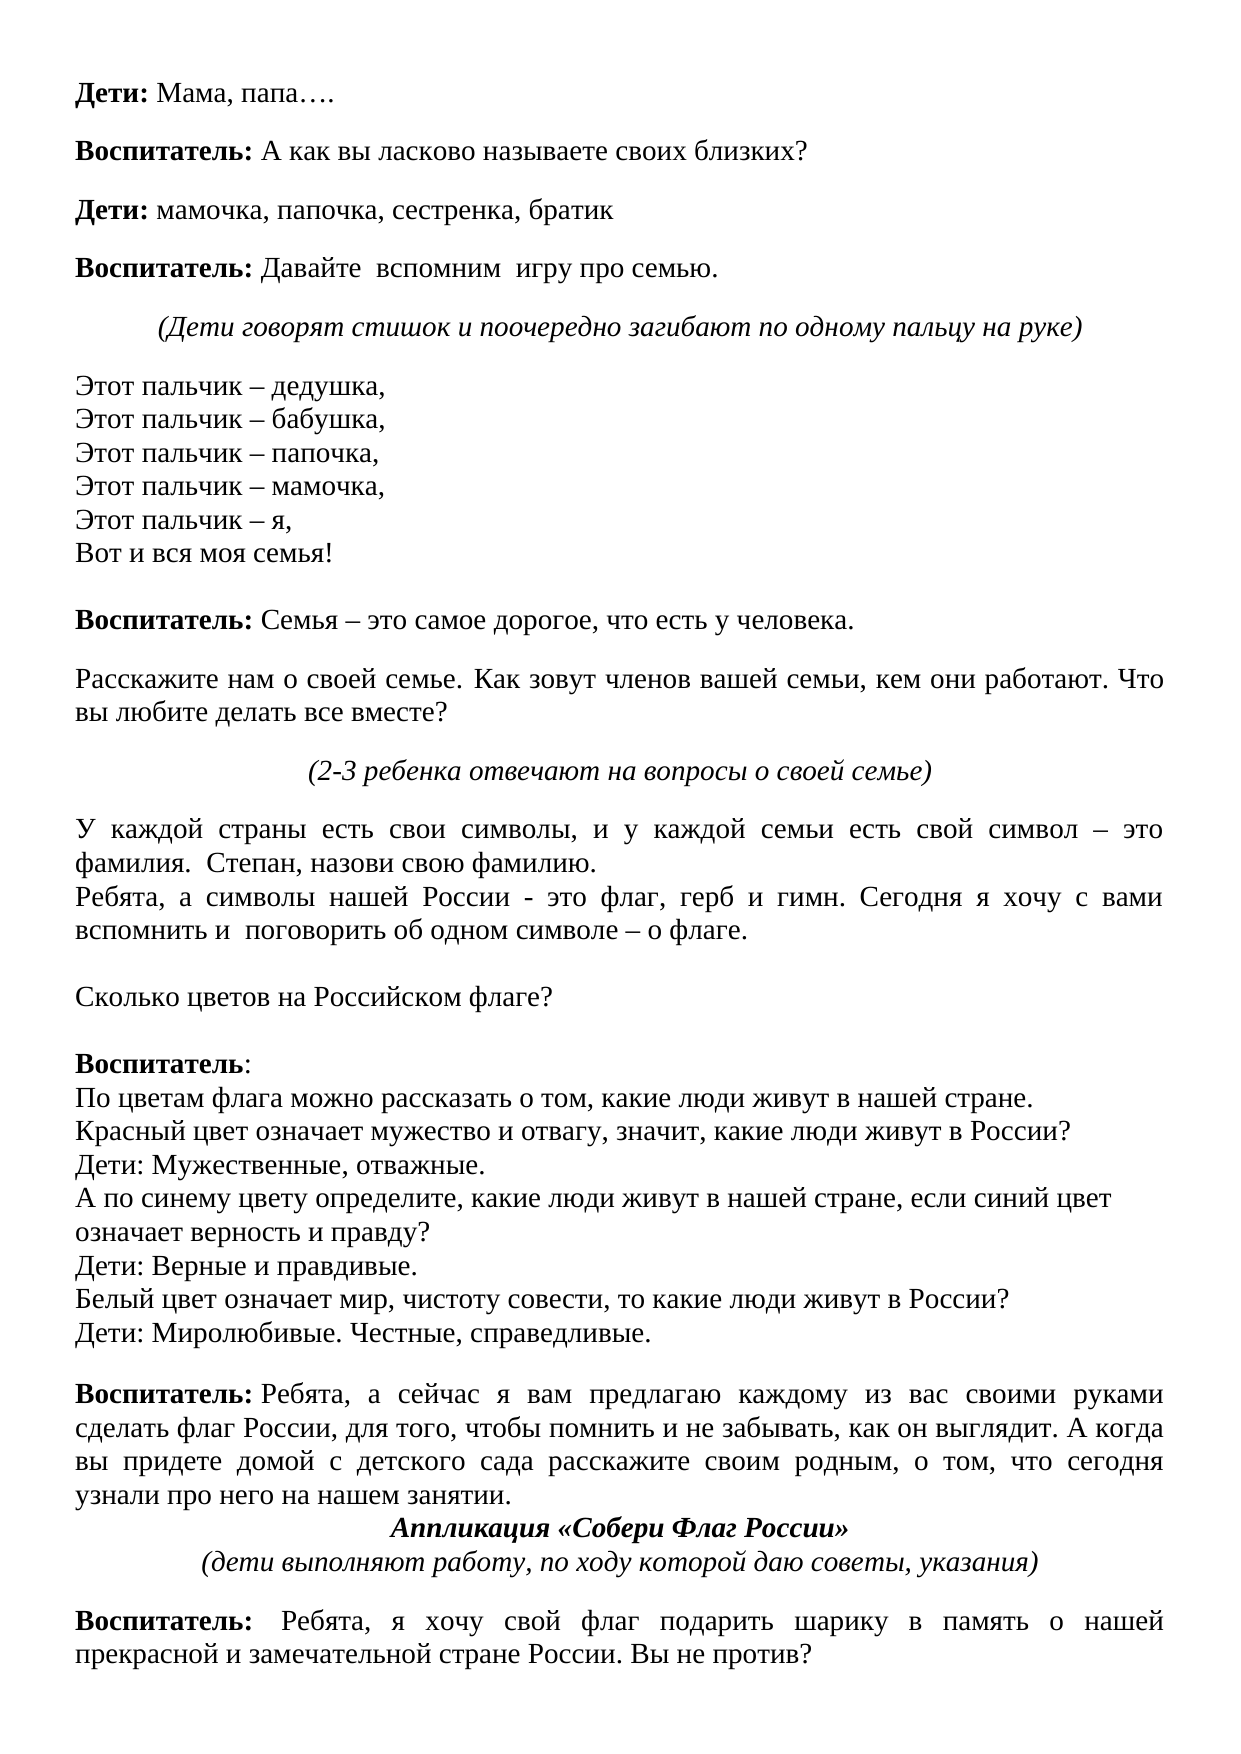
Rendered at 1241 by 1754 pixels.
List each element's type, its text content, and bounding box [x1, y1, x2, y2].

text (Дети говорят стишок и поочередно загибают по одному пальцу на руке) [75, 309, 1165, 343]
text Воспитатель: [75, 1046, 1165, 1080]
text Воспитатель: Ребята, а сейчас я вам предлагаю каждому из вас своими руками сделать флаг России, для того, чтобы помнить и не забывать, как он выглядит. А когда вы придете домой с детского сада расскажите своим родным, о том, что сегодня узнали про него на нашем занятии. [75, 1376, 1165, 1511]
text Дети: Верные и правдивые. [75, 1248, 1165, 1281]
text Дети: Мама, папа…. [75, 75, 1165, 108]
text У каждой страны есть свои символы, и у каждой семьи есть свой символ – это фамилия. Степан, назови свою фамилию. [75, 812, 1165, 879]
text А по синему цвету определите, какие люди живут в нашей стране, если синий цвет означает верность и правду? [75, 1181, 1165, 1248]
text Расскажите нам о своей семье. Как зовут членов вашей семьи, кем они работают. Что вы любите делать все вместе? [75, 661, 1165, 728]
text Этот пальчик – дедушка, [75, 368, 1165, 401]
text Воспитатель: А как вы ласково называете своих близких? [75, 133, 1165, 167]
text Сколько цветов на Российском флаге? [75, 979, 1165, 1013]
text (дети выполняют работу, по ходу которой даю советы, указания) [75, 1544, 1165, 1578]
text Этот пальчик – папочка, [75, 435, 1165, 468]
text По цветам флага можно рассказать о том, какие люди живут в нашей стране. [75, 1080, 1165, 1113]
text Дети: Миролюбивые. Честные, справедливые. [75, 1315, 1165, 1348]
text (2-3 ребенка отвечают на вопросы о своей семье) [75, 753, 1165, 787]
text Этот пальчик – бабушка, [75, 401, 1165, 435]
text Ребята, а символы нашей России - это флаг, герб и гимн. Сегодня я хочу с вами вспомнить и поговорить об одном символе – о флаге. [75, 879, 1165, 946]
text Воспитатель: Ребята, я хочу свой флаг подарить шарику в память о нашей прекрасной и замечательной стране России. Вы не против? [75, 1603, 1165, 1670]
text Дети: мамочка, папочка, сестренка, братик [75, 192, 1165, 226]
text Воспитатель: Семья – это самое дорогое, что есть у человека. [75, 602, 1165, 636]
text Этот пальчик – я, [75, 502, 1165, 535]
text Вот и вся моя семья! [75, 535, 1165, 569]
text Белый цвет означает мир, чистоту совести, то какие люди живут в России? [75, 1281, 1165, 1315]
text Воспитатель: Давайте вспомним игру про семью. [75, 251, 1165, 284]
text Аппликация «Собери Флаг России» [75, 1511, 1165, 1544]
text Дети: Мужественные, отважные. [75, 1147, 1165, 1181]
text Красный цвет означает мужество и отвагу, значит, какие люди живут в России? [75, 1113, 1165, 1147]
text Этот пальчик – мамочка, [75, 468, 1165, 502]
